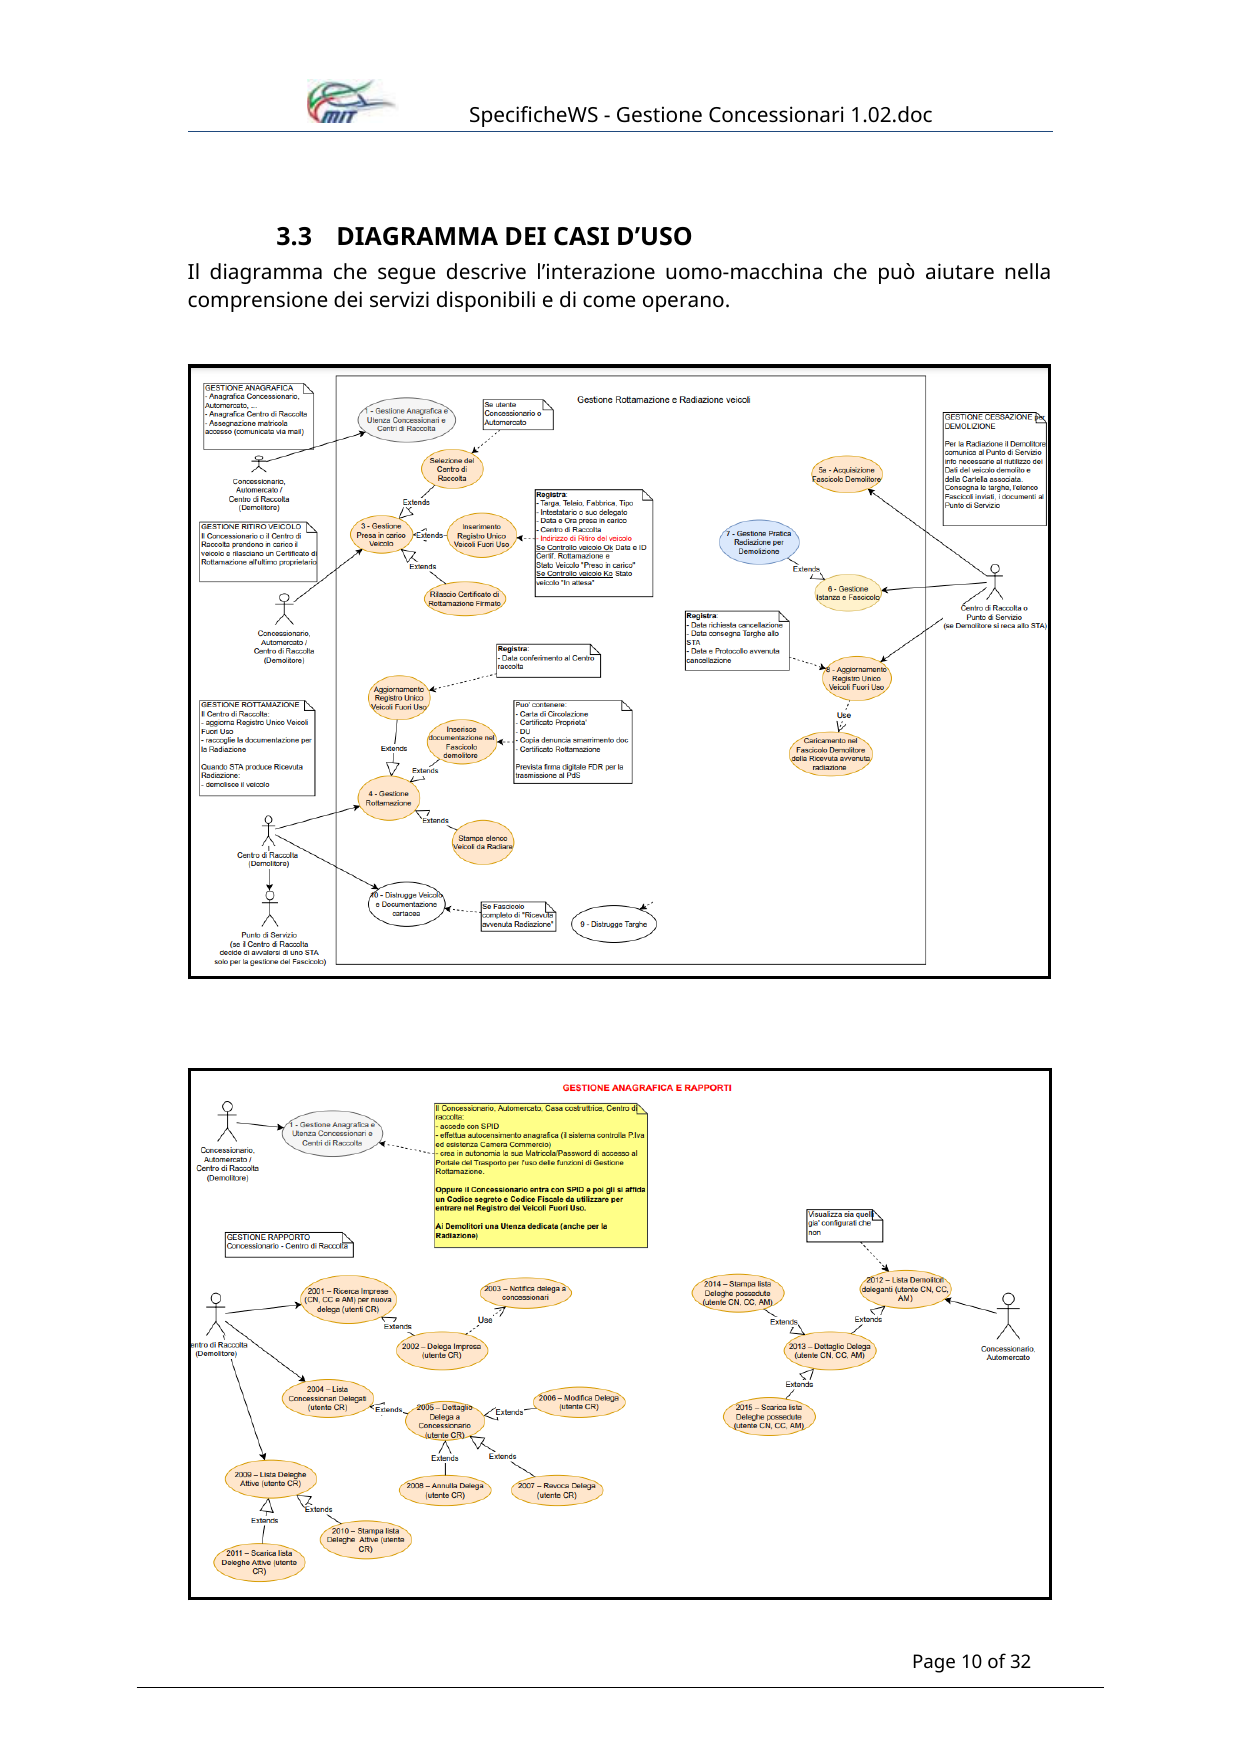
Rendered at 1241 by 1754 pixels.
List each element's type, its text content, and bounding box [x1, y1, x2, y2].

picture [191, 1071, 1049, 1597]
subtitle Diagramma dei Casi D’Uso [276, 219, 1053, 253]
picture [307, 79, 399, 123]
text Il diagramma che segue descrive l’interazione uomo-macchina che può aiutare nella comprensione dei servizi disponibili e di come operano. [187, 257, 1053, 314]
picture [191, 368, 1048, 976]
